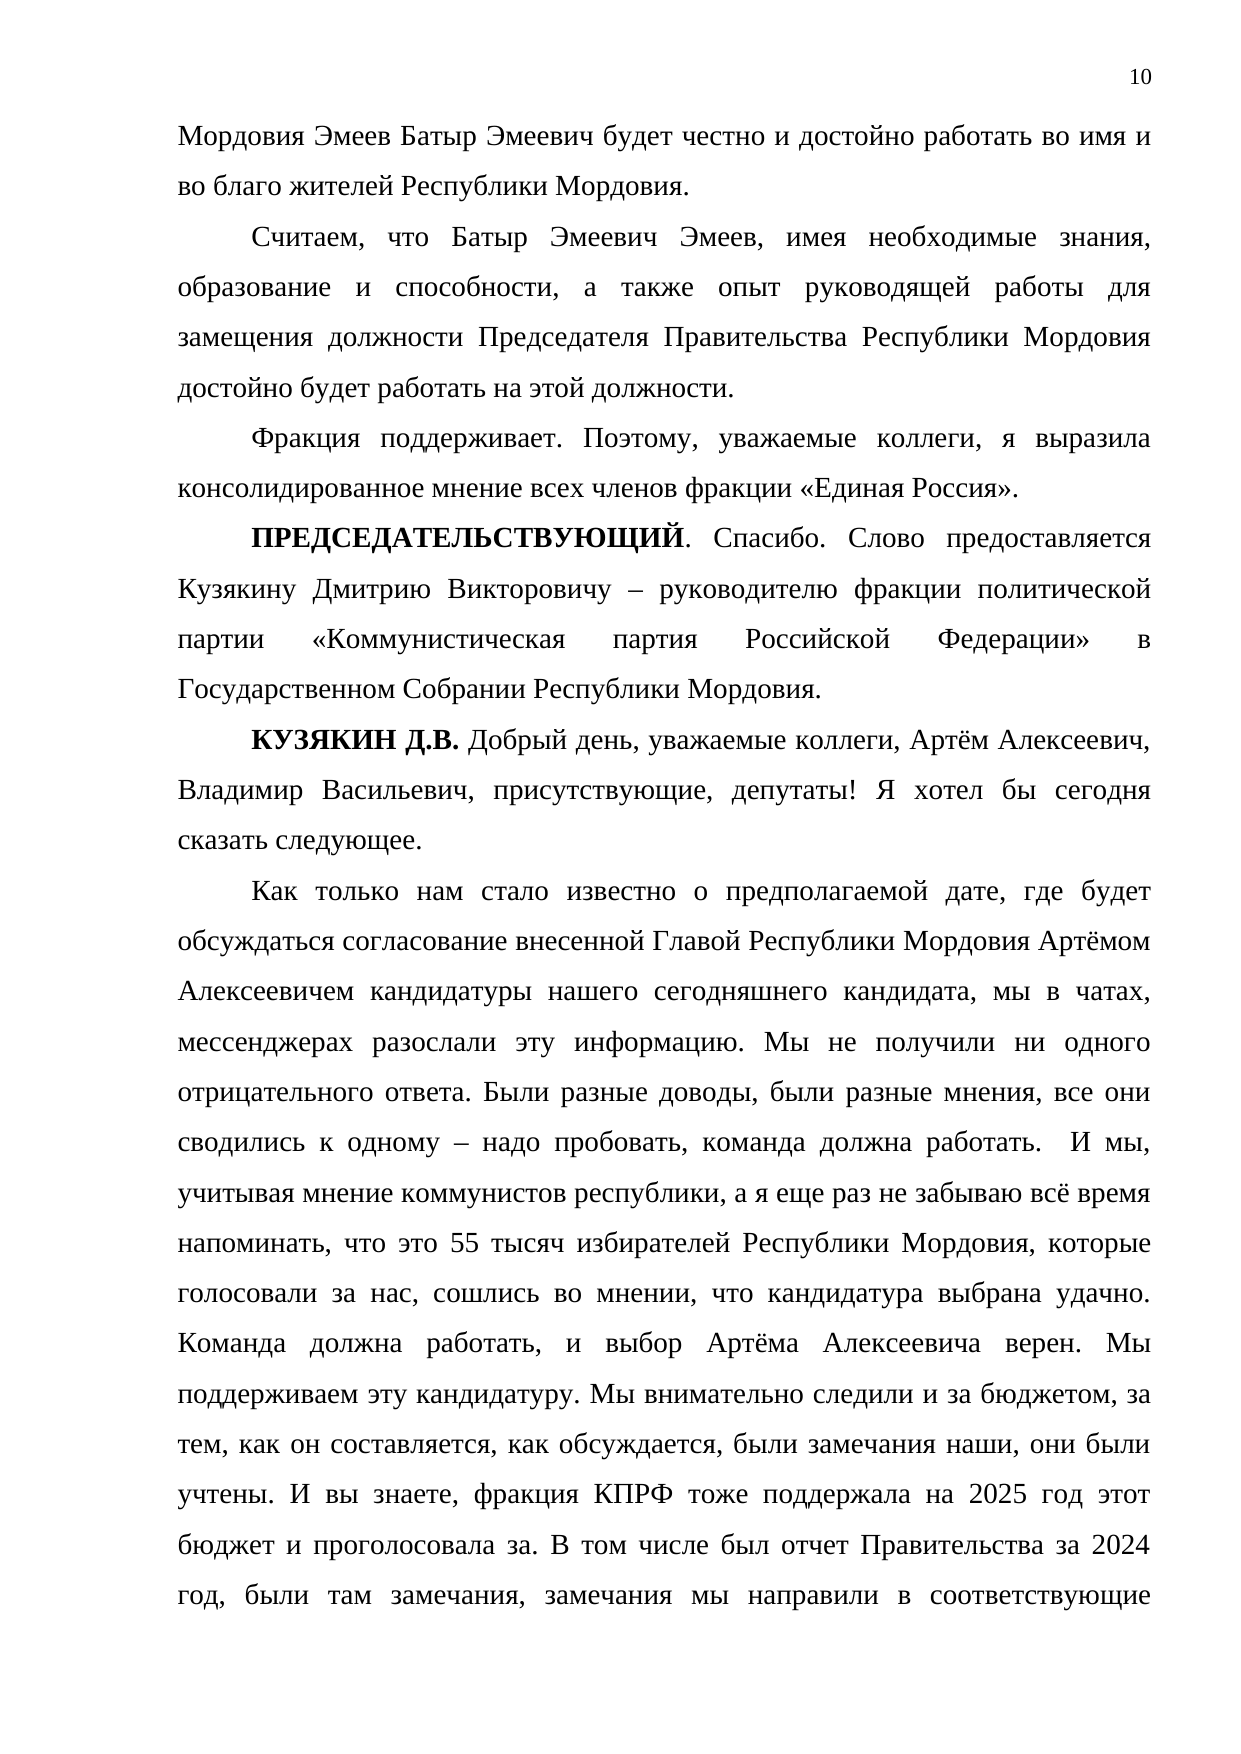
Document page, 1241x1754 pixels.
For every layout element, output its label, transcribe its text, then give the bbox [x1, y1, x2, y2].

list Считаем, что Батыр Эмеевич Эмеев, имея необходимые знания, образование и способности, а также опыт руководящей работы для замещения должности Председателя Правительства Республики Мордовия достойно будет работать на этой должности. [177, 219, 1152, 403]
list ПРЕДСЕДАТЕЛЬСТВУЮЩИЙ. Спасибо. Слово предоставляется Кузякину Дмитрию Викторовичу – руководителю фракции политической партии «Коммунистическая партия Российской Федерации» в Государственном Собрании Республики Мордовия. [177, 521, 1152, 705]
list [177, 118, 1152, 202]
list КУЗЯКИН Д.В. Добрый день, уважаемые коллеги, Артём Алексеевич, Владимир Васильевич, присутствующие, депутаты! Я хотел бы сегодня сказать следующее. [177, 722, 1152, 856]
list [177, 873, 1152, 1611]
list Фракция поддерживает. Поэтому, уважаемые коллеги, я выразила консолидированное мнение всех членов фракции «Единая Россия». [177, 420, 1152, 504]
